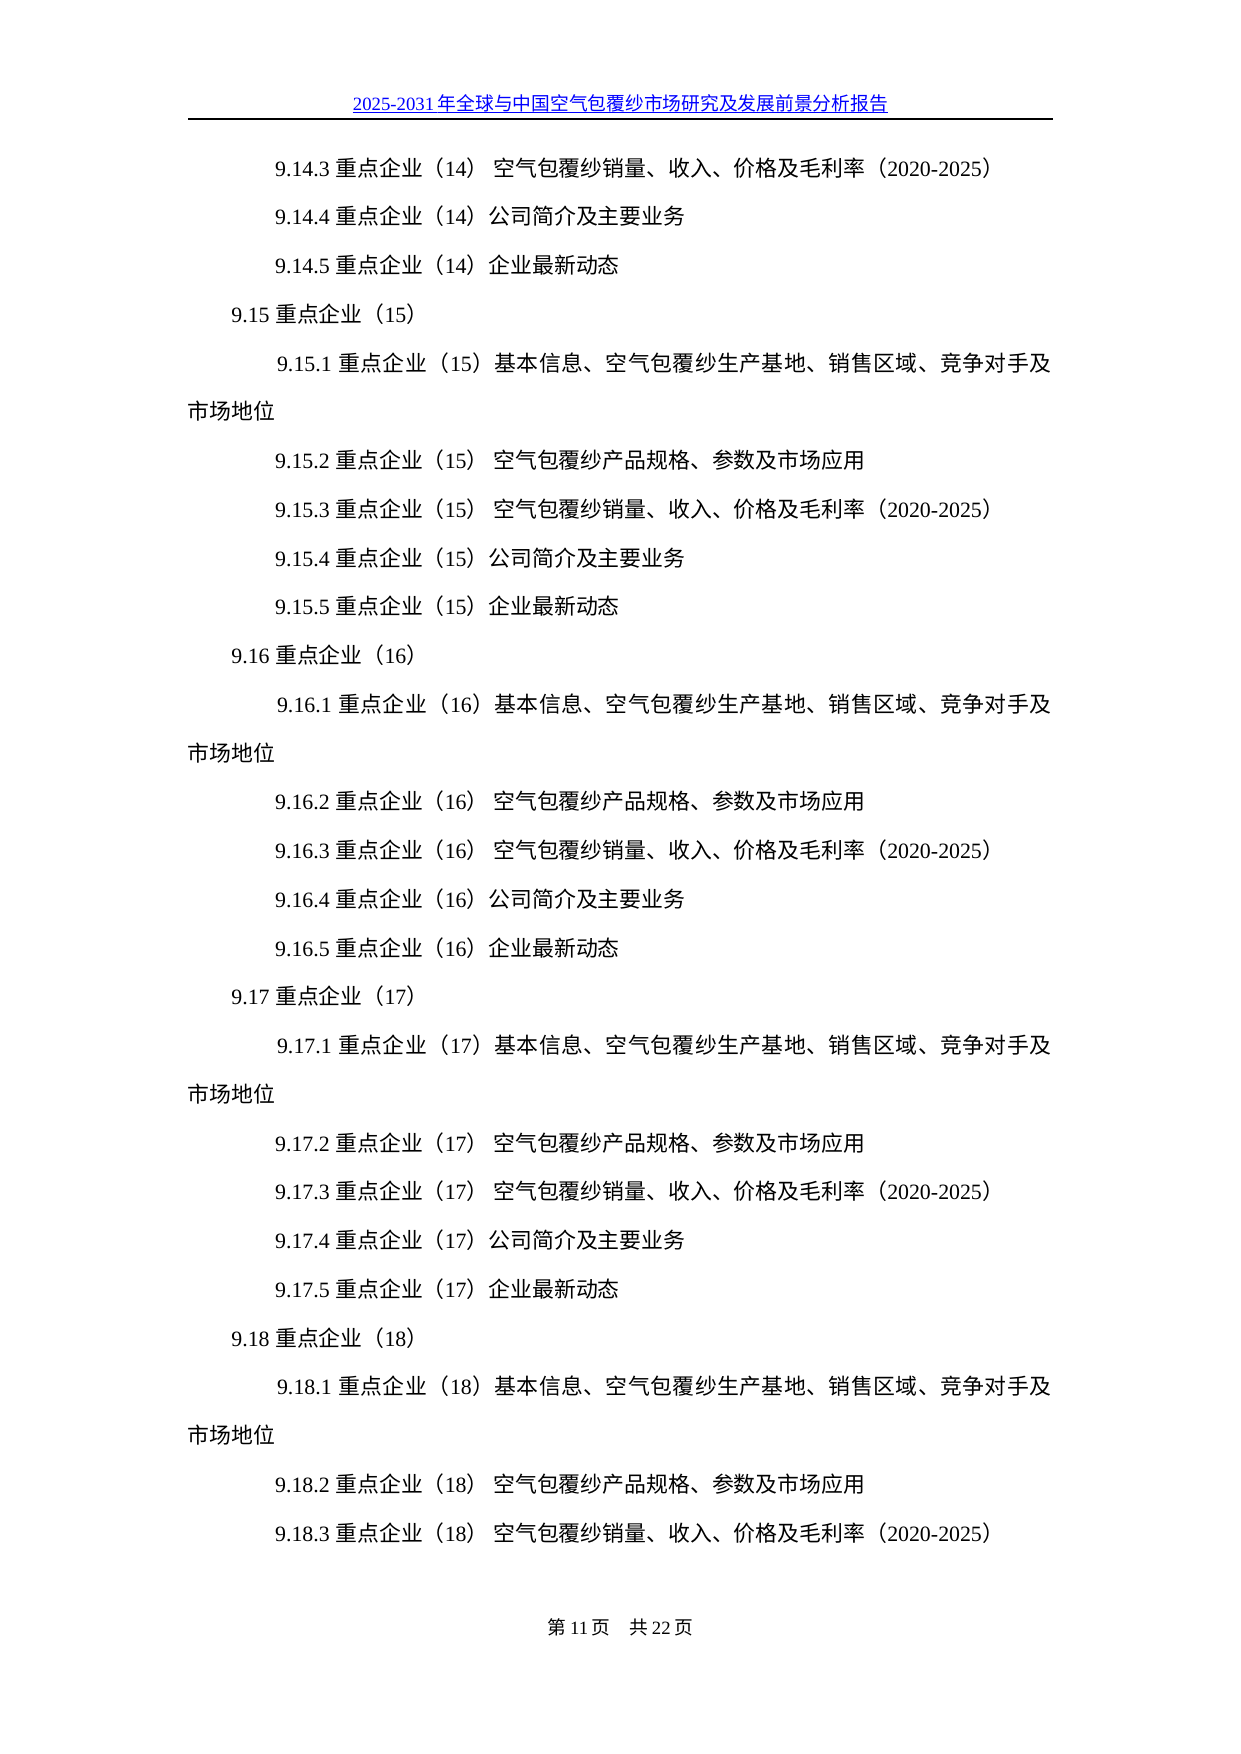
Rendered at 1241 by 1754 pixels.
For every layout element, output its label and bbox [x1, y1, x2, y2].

text [187, 150, 1053, 1548]
